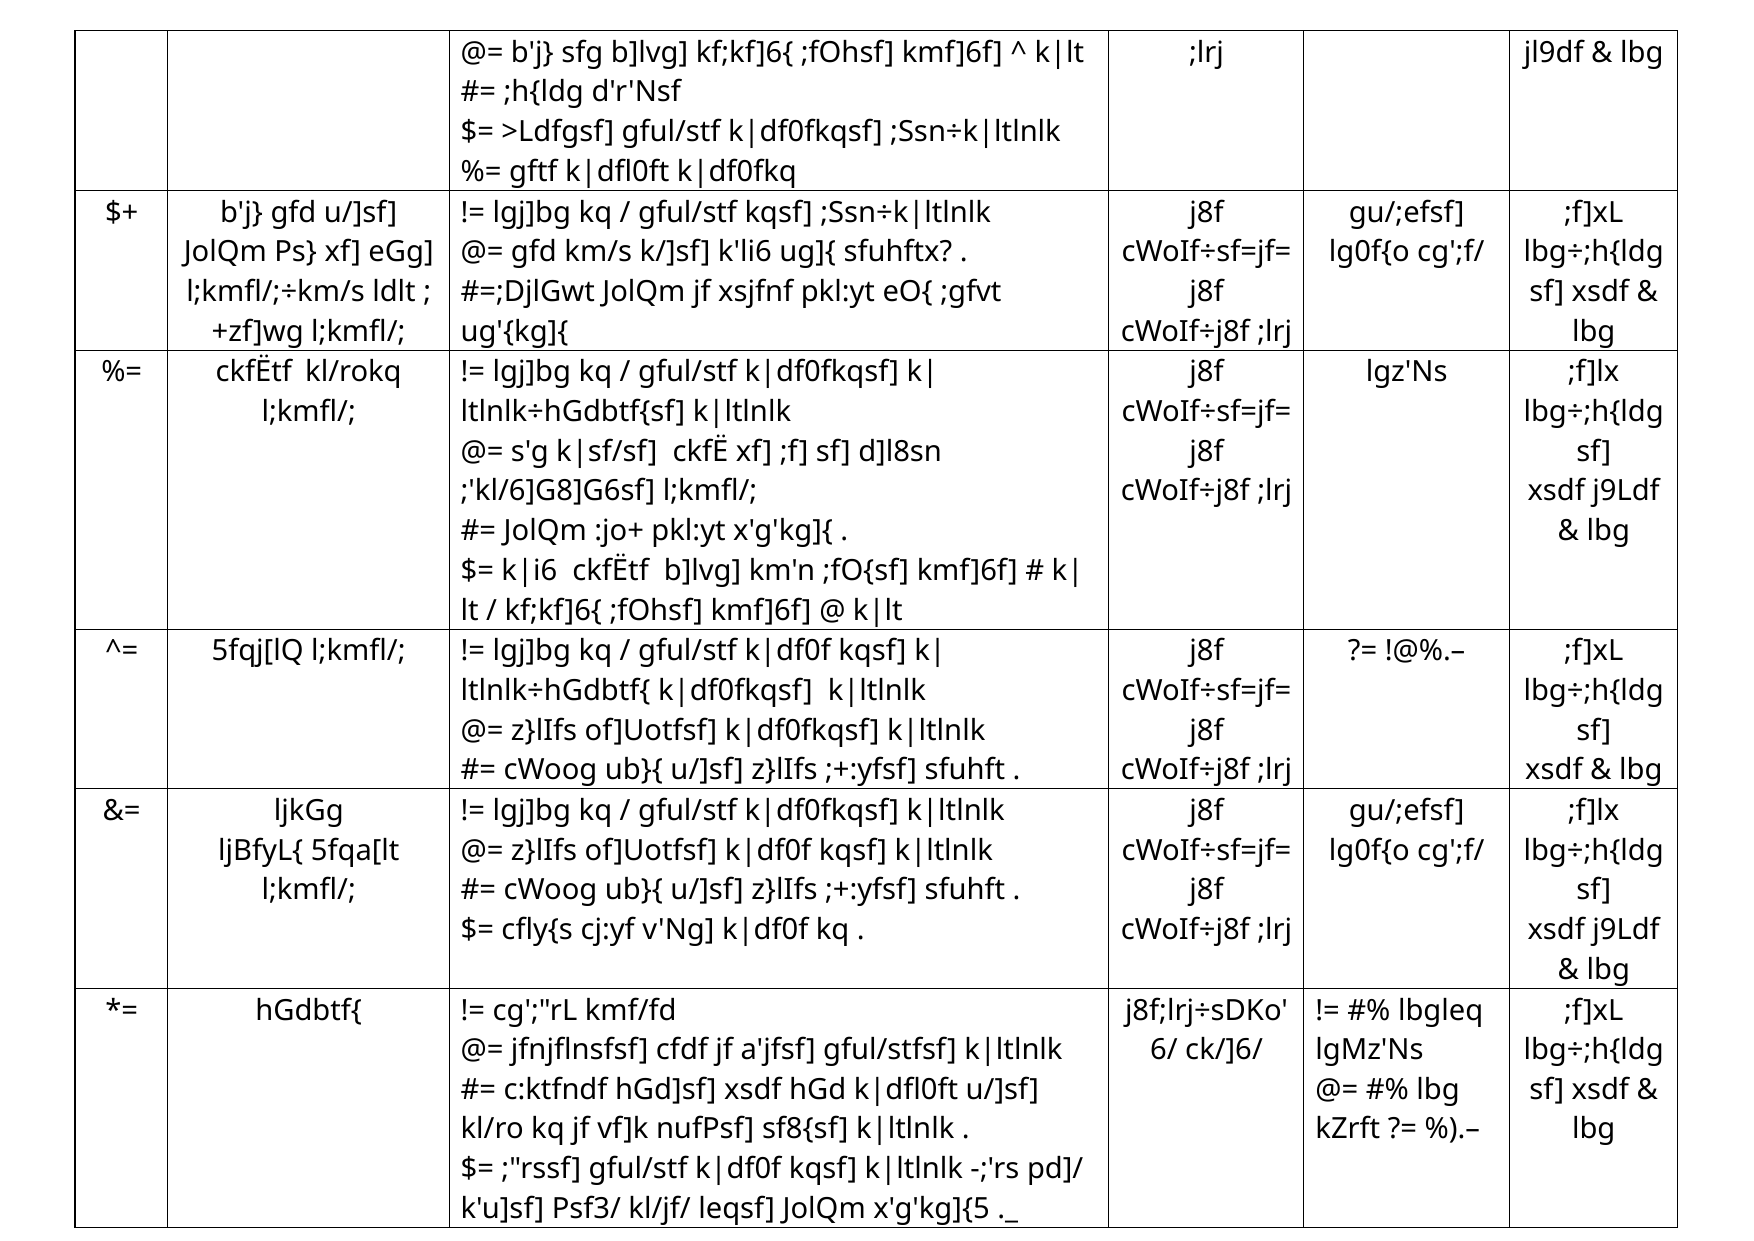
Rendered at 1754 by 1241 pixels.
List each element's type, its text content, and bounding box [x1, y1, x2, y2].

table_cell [1304, 31, 1509, 190]
table_cell ljkGg ljBfyL{ 5fqa[lt l;kmfl/; [168, 789, 449, 988]
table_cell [1109, 31, 1303, 190]
table_cell *= [76, 989, 167, 1227]
table_cell gu/;efsf] lg0f{o cg';f/ [1304, 191, 1509, 349]
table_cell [1109, 989, 1303, 1227]
table_cell j8f cWoIf÷sf=jf= j8f cWoIf÷j8f ;lrj [1109, 789, 1303, 988]
table_cell ckfËtf kl/rokq l;kmfl/; [168, 351, 449, 628]
table_cell hGdbtf{ [168, 989, 449, 1227]
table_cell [1510, 989, 1677, 1227]
table_cell != lgj]bg kq / gful/stf k|df0f kqsf] k|ltlnlk÷hGdbtf{ k|df0fkqsf] k|ltlnlk @= z}lIfs of]Uotfsf] k|df0fkqsf] k|ltlnlk #= cWoog ub}{ u/]sf] z}lIfs ;+:yfsf] sfuhft . [450, 630, 1108, 788]
table_cell 5fqj[lQ l;kmfl/; [168, 630, 449, 788]
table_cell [450, 31, 1108, 190]
table_cell ^= [76, 630, 167, 788]
table_cell != lgj]bg kq / gful/stf k|df0fkqsf] k|ltlnlk @= z}lIfs of]Uotfsf] k|df0f kqsf] k|ltlnlk #= cWoog ub}{ u/]sf] z}lIfs ;+:yfsf] sfuhft . $= cfly{s cj:yf v'Ng] k|df0f kq . [450, 789, 1108, 988]
table_cell #= [76, 31, 167, 190]
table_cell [168, 31, 449, 190]
table_cell gu/;efsf] lg0f{o cg';f/ [1304, 789, 1509, 988]
table_cell ;f]lx lbg÷;h{ldgsf] xsdf j9Ldf & lbg [1510, 351, 1677, 628]
table_cell ?= !@%.– [1304, 630, 1509, 788]
table_cell %= [76, 351, 167, 628]
table_cell ;f]xL lbg÷;h{ldgsf] xsdf & lbg [1510, 191, 1677, 349]
table_cell != lgj]bg kq / gful/stf kqsf] ;Ssn÷k|ltlnlk @= gfd km/s k/]sf] k'li6 ug]{ sfuhftx? . #=;DjlGwt JolQm jf xsjfnf pkl:yt eO{ ;gfvt ug'{kg]{ [450, 191, 1108, 349]
table_cell &= [76, 789, 167, 988]
table_cell $+ [76, 191, 167, 349]
table_cell ;f]lx lbg÷;h{ldgsf] xsdf j9Ldf & lbg [1510, 789, 1677, 988]
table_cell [1510, 31, 1677, 190]
table_cell != lgj]bg kq / gful/stf k|df0fkqsf] k|ltlnlk÷hGdbtf{sf] k|ltlnlk @= s'g k|sf/sf] ckfË xf] ;f] sf] d]l8sn ;'kl/6]G8]G6sf] l;kmfl/; #= JolQm :jo+ pkl:yt x'g'kg]{ . $= k|i6 ckfËtf b]lvg] km'n ;fO{sf] kmf]6f] # k|lt / kf;kf]6{ ;fOhsf] kmf]6f] @ k|lt [450, 351, 1108, 628]
table_cell ;f]xL lbg÷;h{ldgsf] xsdf & lbg [1510, 630, 1677, 788]
table_cell j8f cWoIf÷sf=jf= j8f cWoIf÷j8f ;lrj [1109, 351, 1303, 628]
table_cell j8f cWoIf÷sf=jf= j8f cWoIf÷j8f ;lrj [1109, 191, 1303, 349]
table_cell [450, 989, 1108, 1227]
table_cell lgz'Ns [1304, 351, 1509, 628]
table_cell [1304, 989, 1509, 1227]
table_cell b'j} gfd u/]sf] JolQm Ps} xf] eGg] l;kmfl/;÷km/s ldlt ;+zf]wg l;kmfl/; [168, 191, 449, 349]
table_cell j8f cWoIf÷sf=jf= j8f cWoIf÷j8f ;lrj [1109, 630, 1303, 788]
